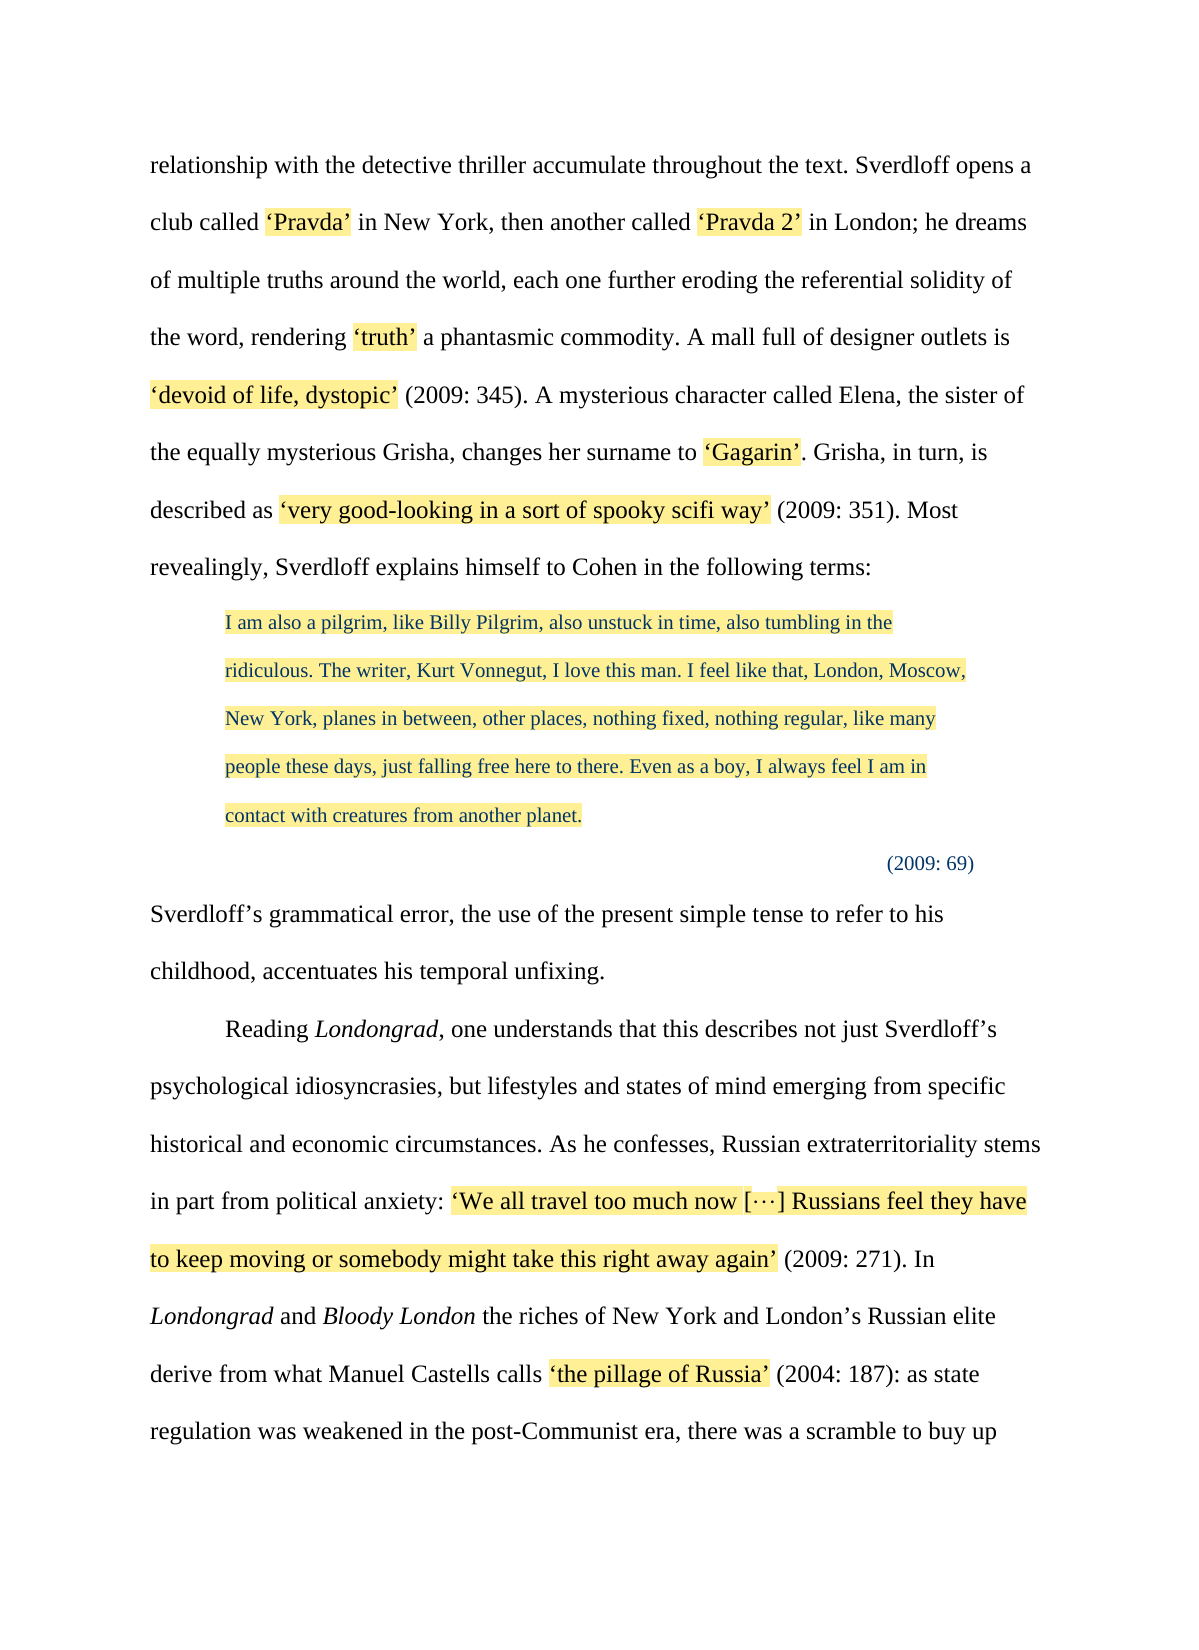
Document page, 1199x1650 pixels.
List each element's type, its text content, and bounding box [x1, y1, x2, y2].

text I am also a pilgrim, like Billy Pilgrim, also unstuck in time, also tumbling in the ridiculous. The writer, Kurt Vonnegut, I love this man. I feel like that, London, Moscow, New York, planes in between, other places, nothing fixed, nothing regular, like many people these days, just falling free here to there. Even as a boy, I always feel I am in contact with creatures from another planet. [225, 610, 974, 827]
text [150, 1014, 1049, 1445]
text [150, 150, 1049, 581]
text (2009: 69) [225, 851, 974, 875]
text Sverdloff’s grammatical error, the use of the present simple tense to refer to his childhood, accentuates his temporal unfixing. [150, 899, 1049, 985]
